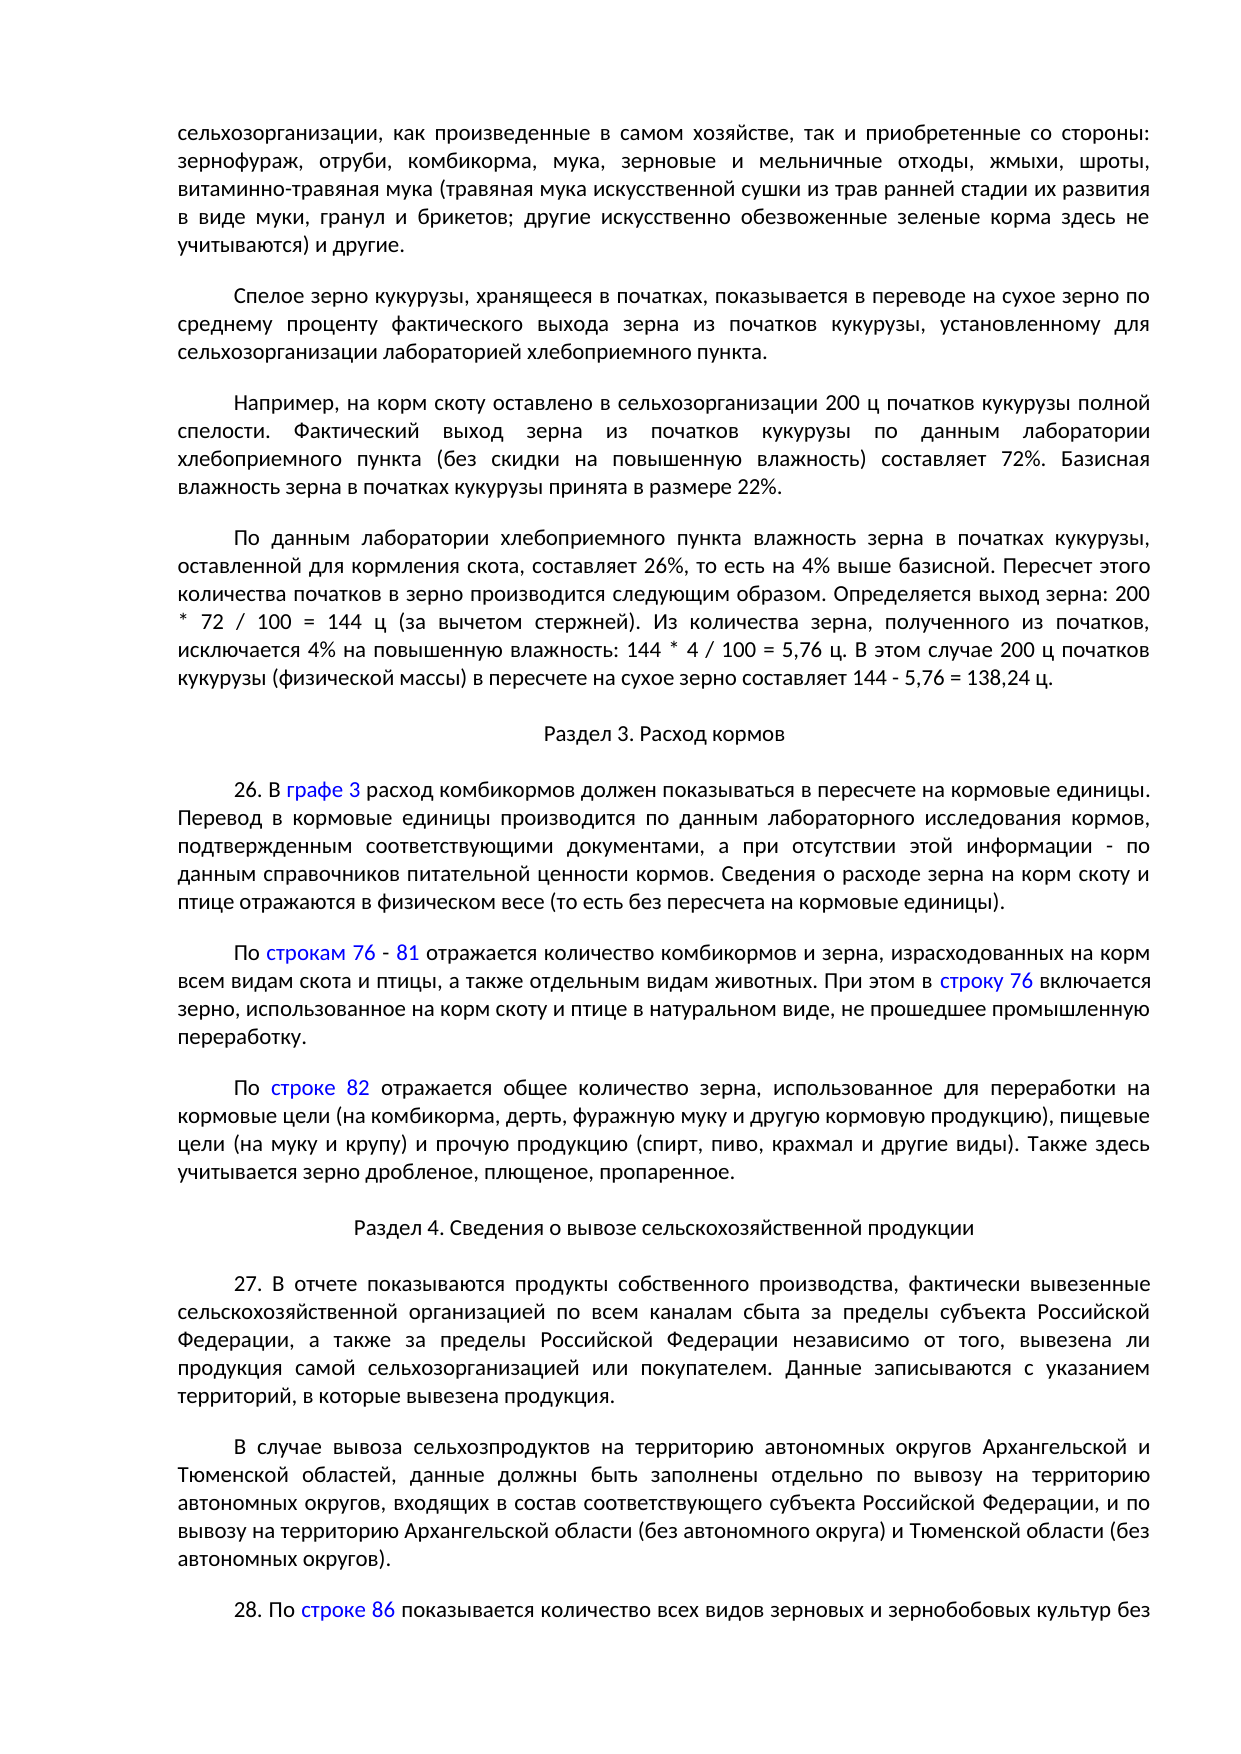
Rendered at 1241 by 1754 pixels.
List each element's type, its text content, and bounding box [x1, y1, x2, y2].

text По строке 82 отражается общее количество зерна, использованное для переработки на кормовые цели (на комбикорма, дерть, фуражную муку и другую кормовую продукцию), пищевые цели (на муку и крупу) и прочую продукцию (спирт, пиво, крахмал и другие виды). Также здесь учитывается зерно дробленое, плющеное, пропаренное. [177, 1073, 1152, 1185]
text В случае вывоза сельхозпродуктов на территорию автономных округов Архангельской и Тюменской областей, данные должны быть заполнены отдельно по вывозу на территорию автономных округов, входящих в состав соответствующего субъекта Российской Федерации, и по вывозу на территорию Архангельской области (без автономного округа) и Тюменской области (без автономных округов). [177, 1432, 1152, 1573]
text Спелое зерно кукурузы, хранящееся в початках, показывается в переводе на сухое зерно по среднему проценту фактического выхода зерна из початков кукурузы, установленному для сельхозорганизации лабораторией хлебоприемного пункта. [177, 281, 1152, 365]
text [177, 1596, 1152, 1623]
text По строкам 76 - 81 отражается количество комбикормов и зерна, израсходованных на корм всем видам скота и птицы, а также отдельным видам животных. При этом в строку 76 включается зерно, использованное на корм скоту и птице в натуральном виде, не прошедшее промышленную переработку. [177, 938, 1152, 1050]
text 26. В графе 3 расход комбикормов должен показываться в пересчете на кормовые единицы. Перевод в кормовые единицы производится по данным лабораторного исследования кормов, подтвержденным соответствующими документами, а при отсутствии этой информации - по данным справочников питательной ценности кормов. Сведения о расходе зерна на корм скоту и птице отражаются в физическом весе (то есть без пересчета на кормовые единицы). [177, 775, 1152, 915]
text По данным лаборатории хлебоприемного пункта влажность зерна в початках кукурузы, оставленной для кормления скота, составляет 26%, то есть на 4% выше базисной. Пересчет этого количества початков в зерно производится следующим образом. Определяется выход зерна: 200 * 72 / 100 = 144 ц (за вычетом стержней). Из количества зерна, полученного из початков, исключается 4% на повышенную влажность: 144 * 4 / 100 = 5,76 ц. В этом случае 200 ц початков кукурузы (физической массы) в пересчете на сухое зерно составляет 144 - 5,76 = 138,24 ц. [177, 523, 1152, 691]
text Например, на корм скоту оставлено в сельхозорганизации 200 ц початков кукурузы полной спелости. Фактический выход зерна из початков кукурузы по данным лаборатории хлебоприемного пункта (без скидки на повышенную влажность) составляет 72%. Базисная влажность зерна в початках кукурузы принята в размере 22%. [177, 388, 1152, 500]
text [177, 118, 1152, 258]
text 27. В отчете показываются продукты собственного производства, фактически вывезенные сельскохозяйственной организацией по всем каналам сбыта за пределы субъекта Российской Федерации, а также за пределы Российской Федерации независимо от того, вывезена ли продукция самой сельхозорганизацией или покупателем. Данные записываются с указанием территорий, в которые вывезена продукция. [177, 1269, 1152, 1409]
text Раздел 4. Сведения о вывозе сельскохозяйственной продукции [177, 1213, 1152, 1241]
text Раздел 3. Расход кормов [177, 719, 1152, 747]
